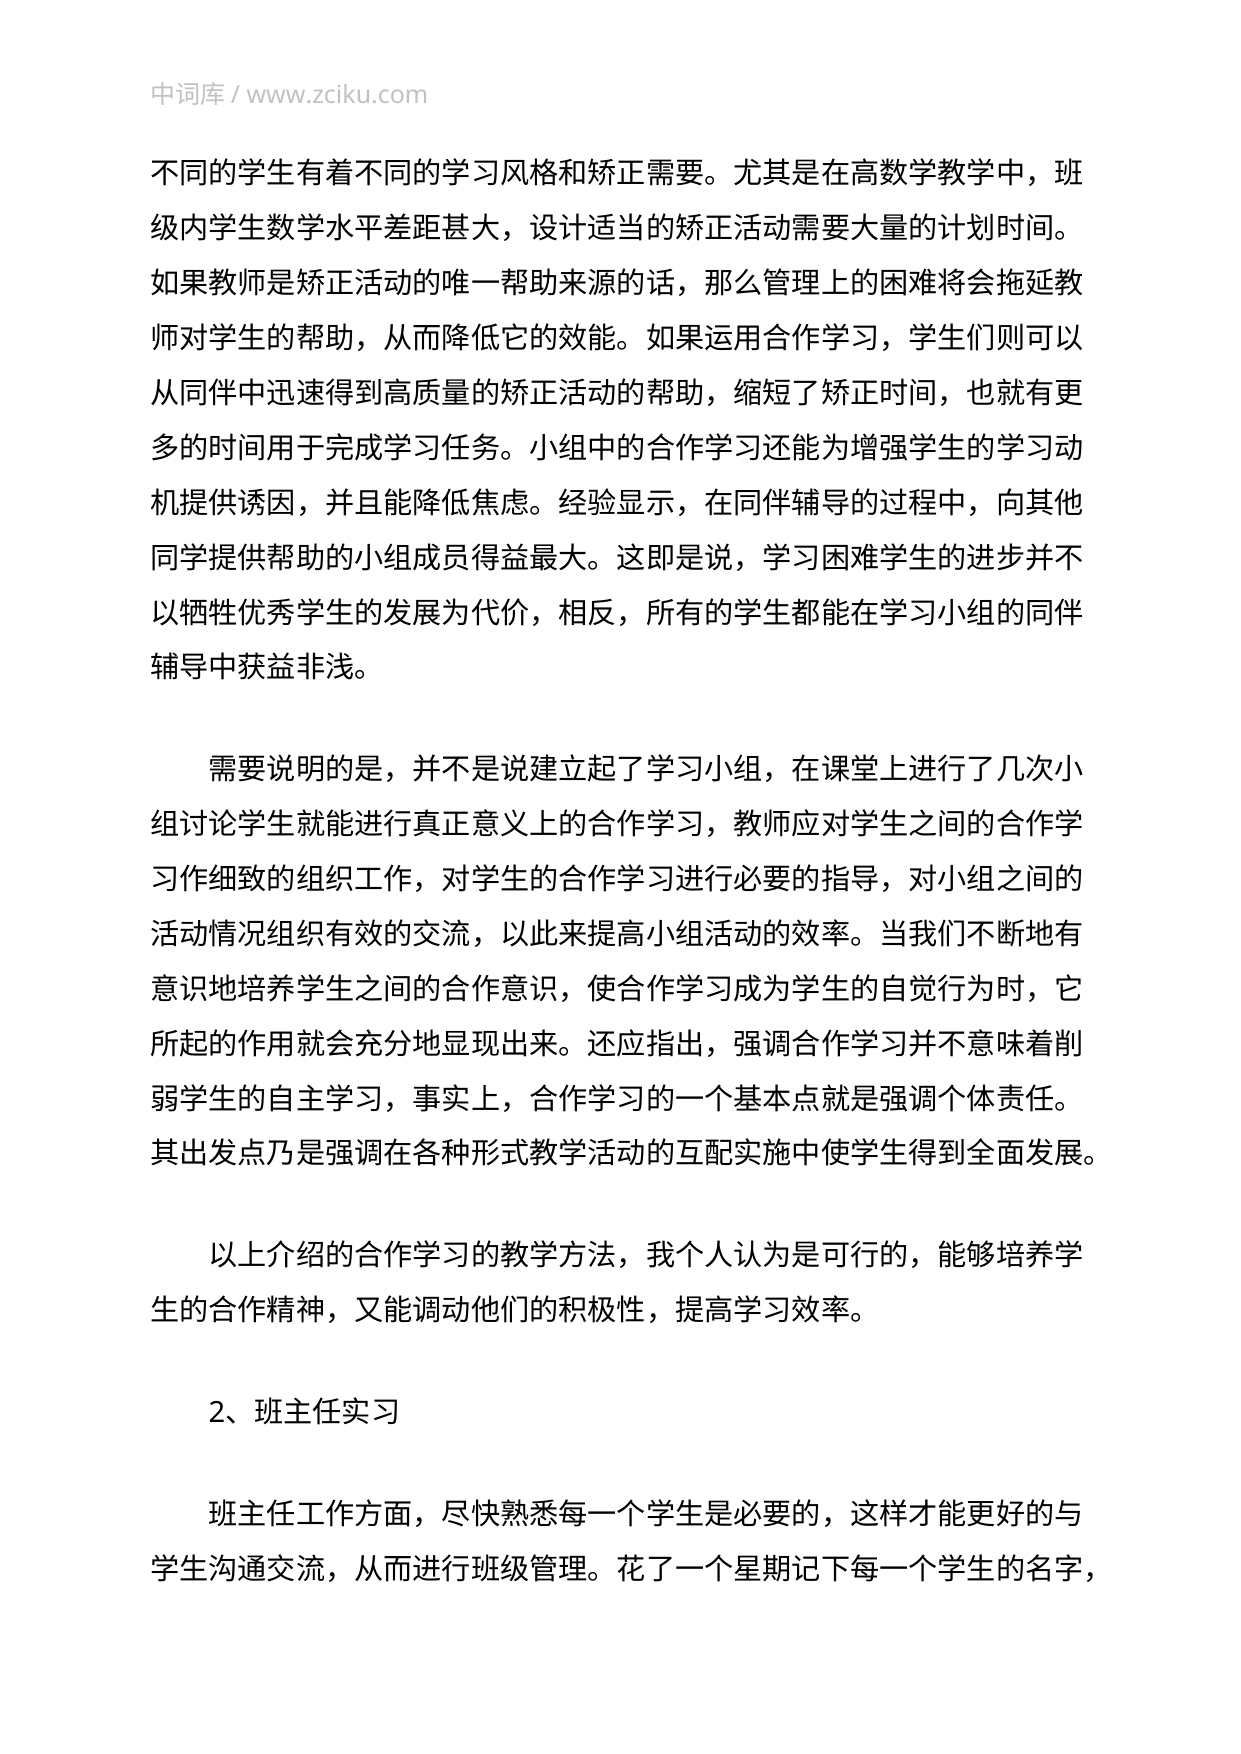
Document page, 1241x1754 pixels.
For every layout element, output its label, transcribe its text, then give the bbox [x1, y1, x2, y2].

text 以上介绍的合作学习的教学方法，我个人认为是可行的，能够培养学生的合作精神，又能调动他们的积极性，提高学习效率。 [150, 1232, 1090, 1329]
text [150, 150, 1090, 686]
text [150, 1491, 1090, 1588]
text 需要说明的是，并不是说建立起了学习小组，在课堂上进行了几次小组讨论学生就能进行真正意义上的合作学习，教师应对学生之间的合作学习作细致的组织工作，对学生的合作学习进行必要的指导，对小组之间的活动情况组织有效的交流，以此来提高小组活动的效率。当我们不断地有意识地培养学生之间的合作意识，使合作学习成为学生的自觉行为时，它所起的作用就会充分地显现出来。还应指出，强调合作学习并不意味着削弱学生的自主学习，事实上，合作学习的一个基本点就是强调个体责任。其出发点乃是强调在各种形式教学活动的互配实施中使学生得到全面发展。 [150, 746, 1090, 1172]
text 2、班主任实习 [150, 1388, 1090, 1431]
